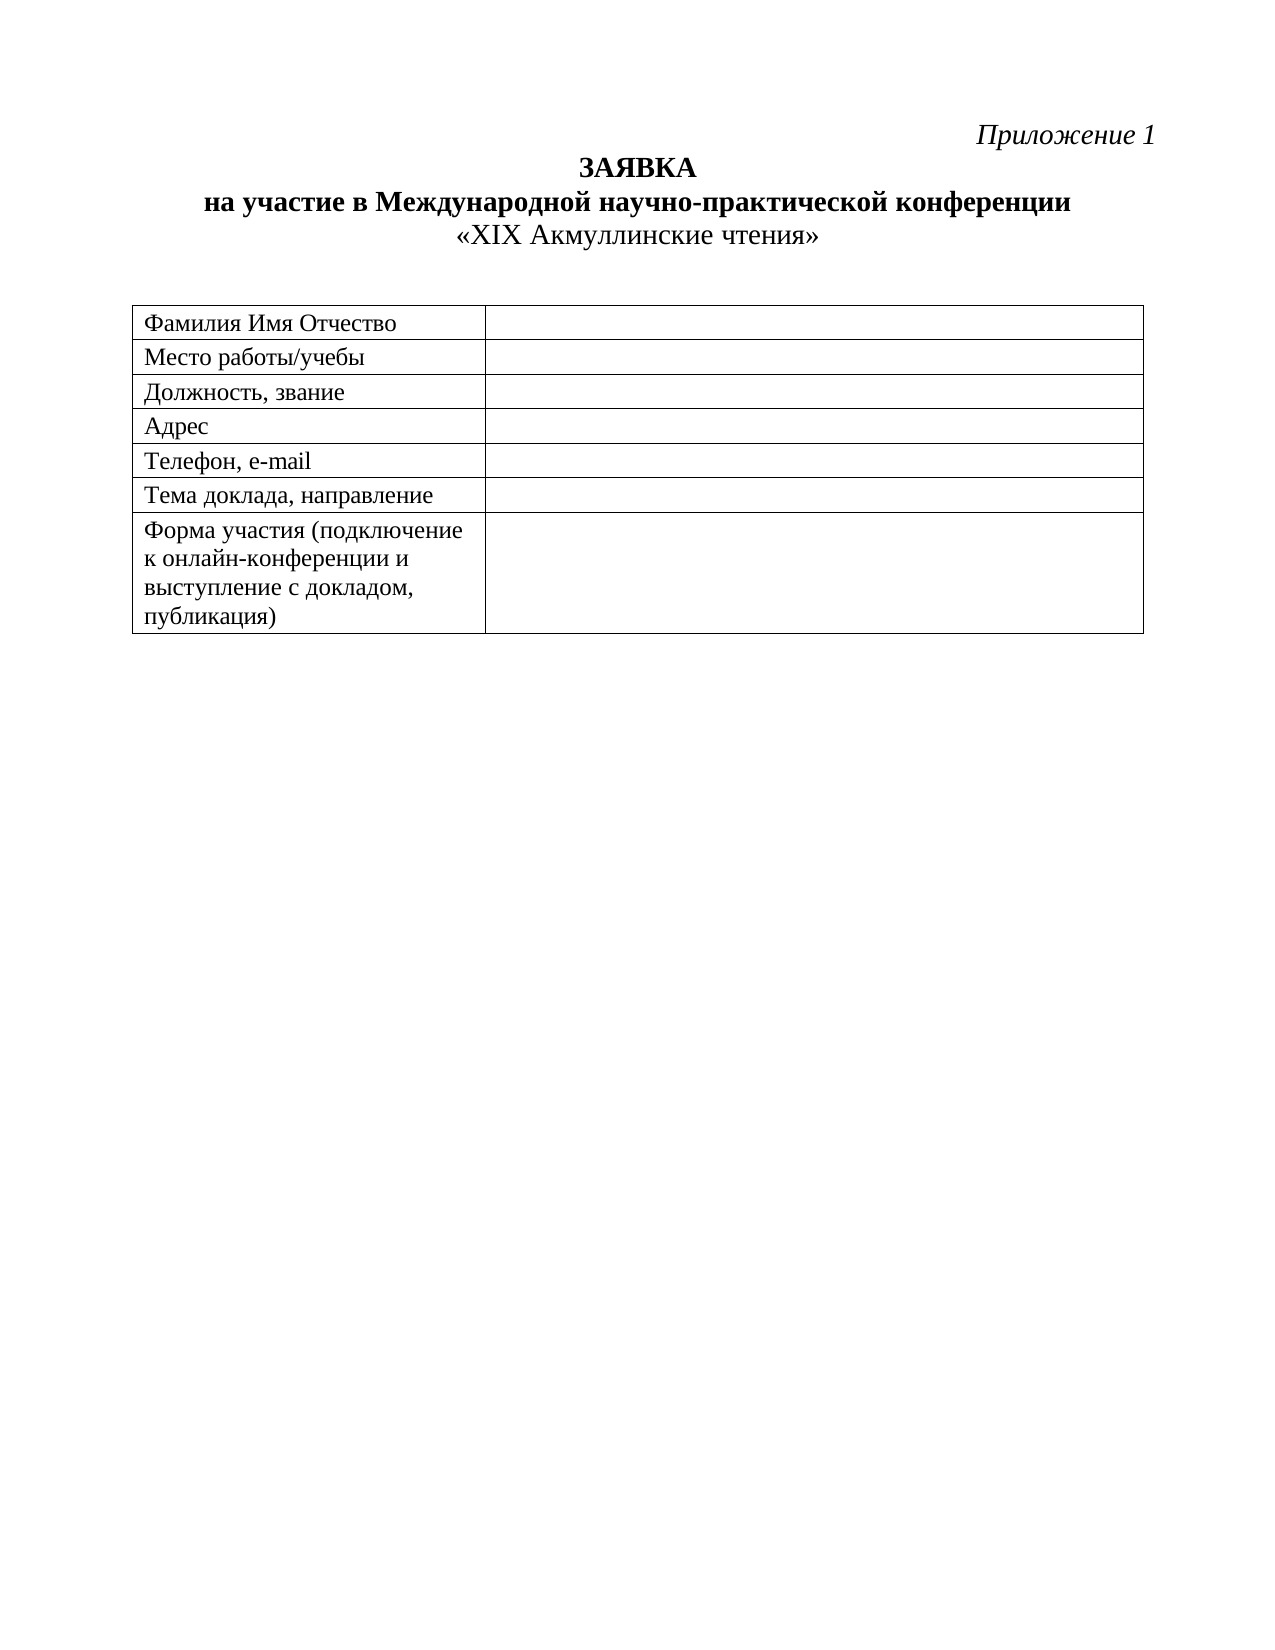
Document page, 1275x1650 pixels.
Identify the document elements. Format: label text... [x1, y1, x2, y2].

table_cell Телефон, e-mail [133, 444, 485, 477]
text на участие в Международной научно-практической конференции [121, 184, 1154, 218]
text «ХIХ Акмуллинские чтения» [121, 218, 1154, 251]
table_header [486, 306, 1143, 339]
table_cell Должность, звание [133, 375, 485, 408]
table_cell [486, 409, 1143, 443]
table_cell [486, 375, 1143, 408]
table_header Фамилия Имя Отчество [133, 306, 485, 339]
table_cell Форма участия (подключение к онлайн-конференции и выступление с докладом, публикация) [133, 513, 485, 633]
text Приложение 1 [106, 117, 1157, 151]
table_cell [486, 478, 1143, 512]
table_cell [486, 513, 1143, 633]
table_cell [486, 340, 1143, 374]
table_cell Место работы/учебы [133, 340, 485, 374]
table_cell Адрес [133, 409, 485, 443]
text ЗАЯВКА [121, 151, 1154, 184]
table_cell [486, 444, 1143, 477]
table_cell Тема доклада, направление [133, 478, 485, 512]
